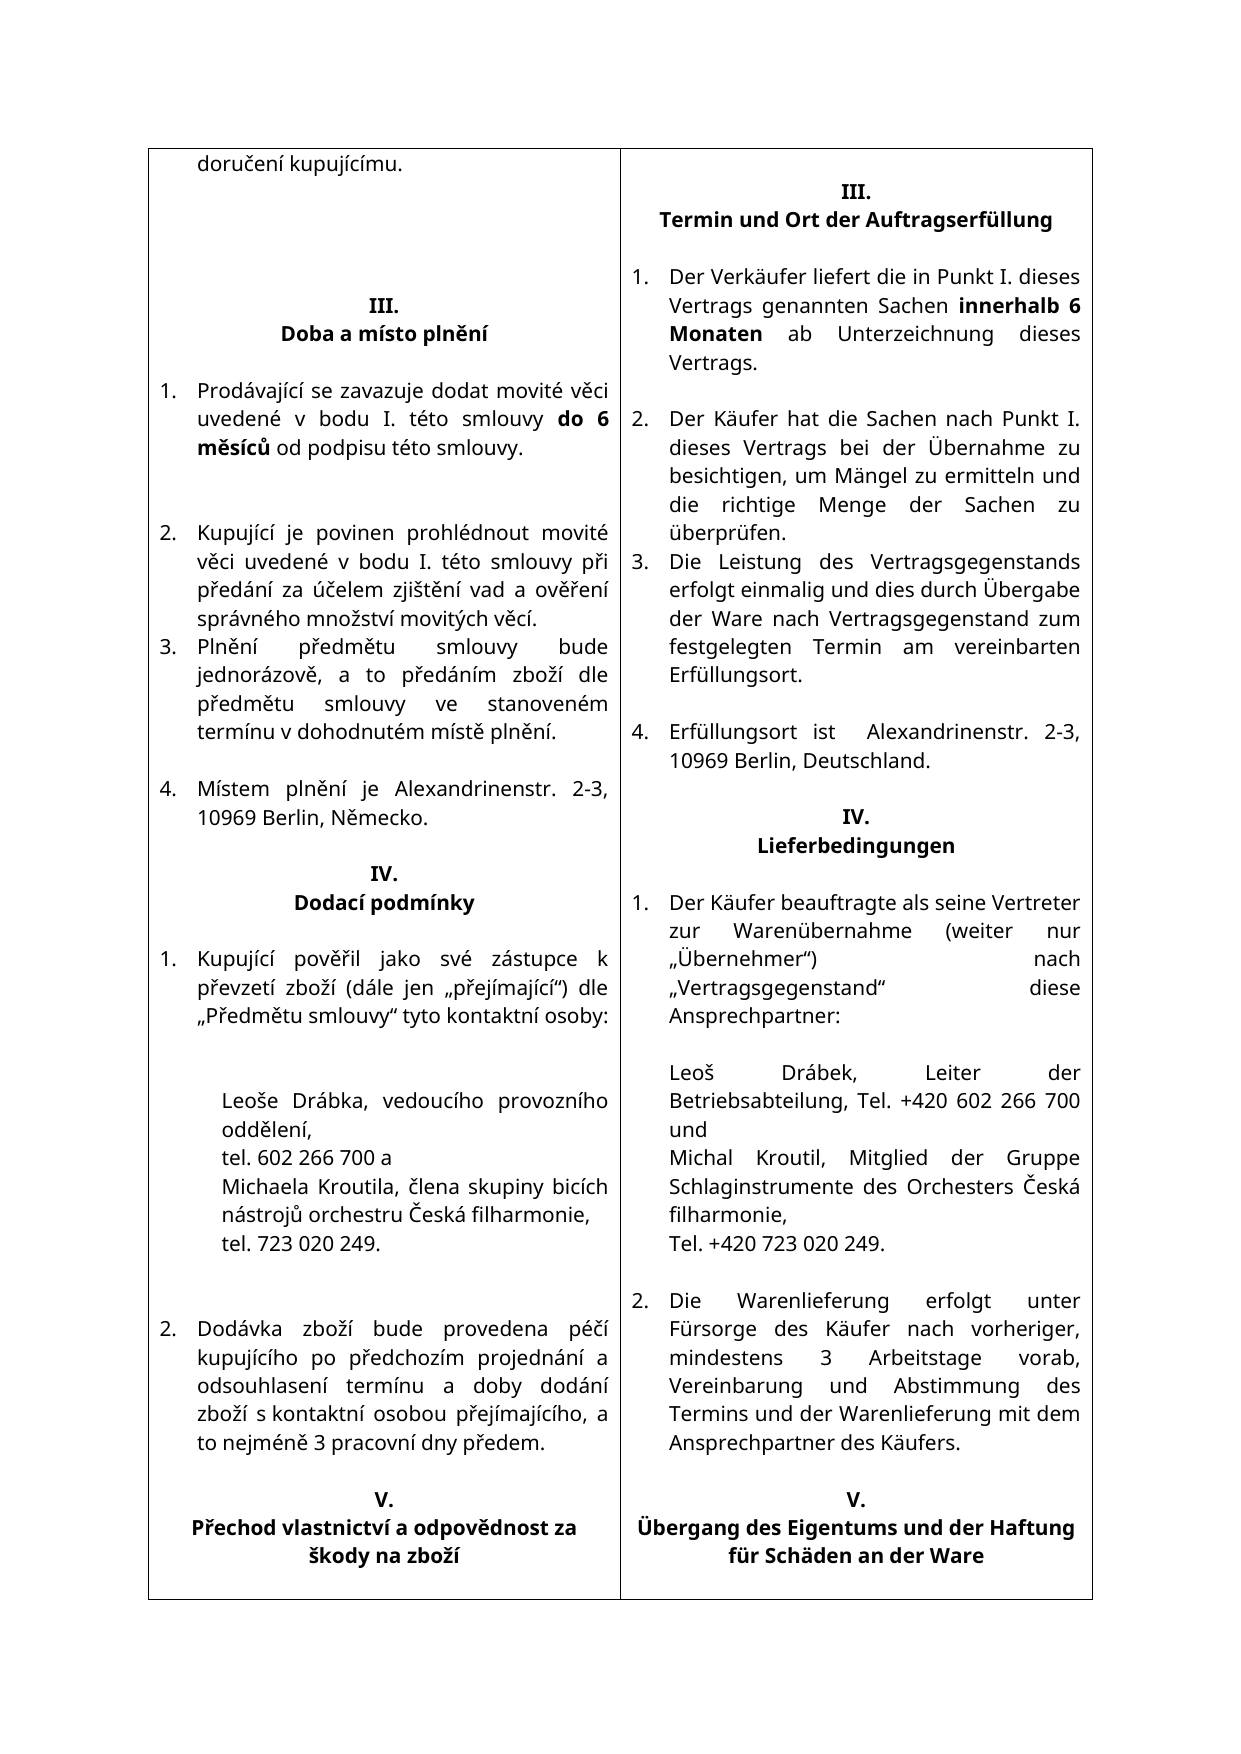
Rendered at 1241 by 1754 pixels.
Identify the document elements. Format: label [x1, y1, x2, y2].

table_header [621, 149, 1092, 1598]
table_header [149, 149, 620, 1598]
